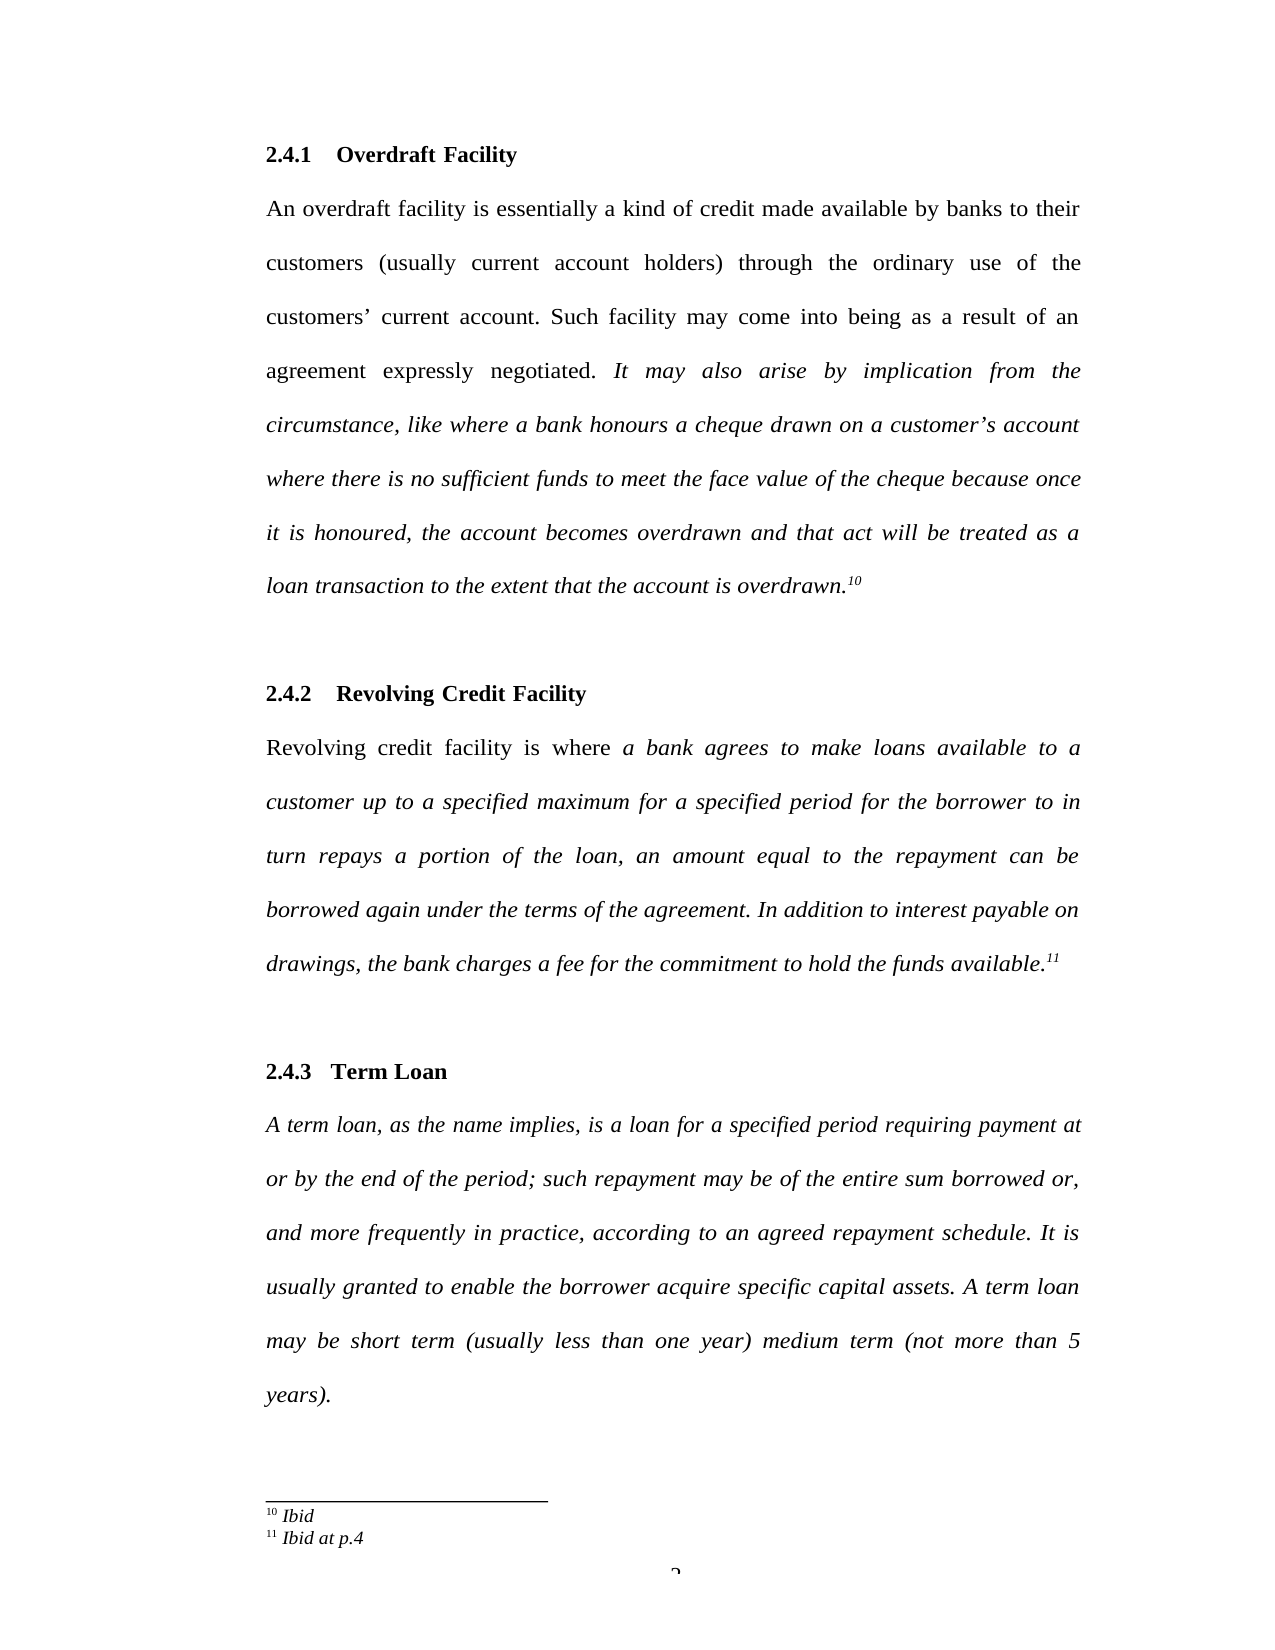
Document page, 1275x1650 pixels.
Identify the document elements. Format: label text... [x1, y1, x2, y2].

text 10 Ibid [266, 1505, 1096, 1526]
subtitle Overdraft Facility [266, 142, 1096, 168]
subtitle Revolving Credit Facility [266, 680, 1096, 707]
subtitle Term Loan [266, 1058, 1096, 1084]
text A term loan, as the name implies, is a loan for a specified period requiring payment at or by the end of the period; such repayment may be of the entire sum borrowed or, and more frequently in practice, according to an agreed repayment schedule. It is usually granted to enable the borrower acquire specific capital assets. A term loan may be short term (usually less than one year) medium term (not more than 5 years). [266, 1111, 1081, 1407]
text Revolving credit facility is where a bank agrees to make loans available to a customer up to a specified maximum for a specified period for the borrower to in turn repays a portion of the loan, an amount equal to the repayment can be borrowed again under the terms of the agreement. In addition to interest payable on drawings, the bank charges a fee for the commitment to hold the funds available.11 [266, 734, 1081, 976]
text An overdraft facility is essentially a kind of credit made available by banks to their customers (usually current account holders) through the ordinary use of the customers’ current account. Such facility may come into being as a result of an agreement expressly negotiated. It may also arise by implication from the circumstance, like where a bank honours a cheque drawn on a customer’s account where there is no sufficient funds to meet the face value of the cheque because once it is honoured, the account becomes overdrawn and that act will be treated as a loan transaction to the extent that the account is overdrawn.10 [266, 195, 1081, 599]
text 11 Ibid at p.4 [266, 1527, 1096, 1549]
